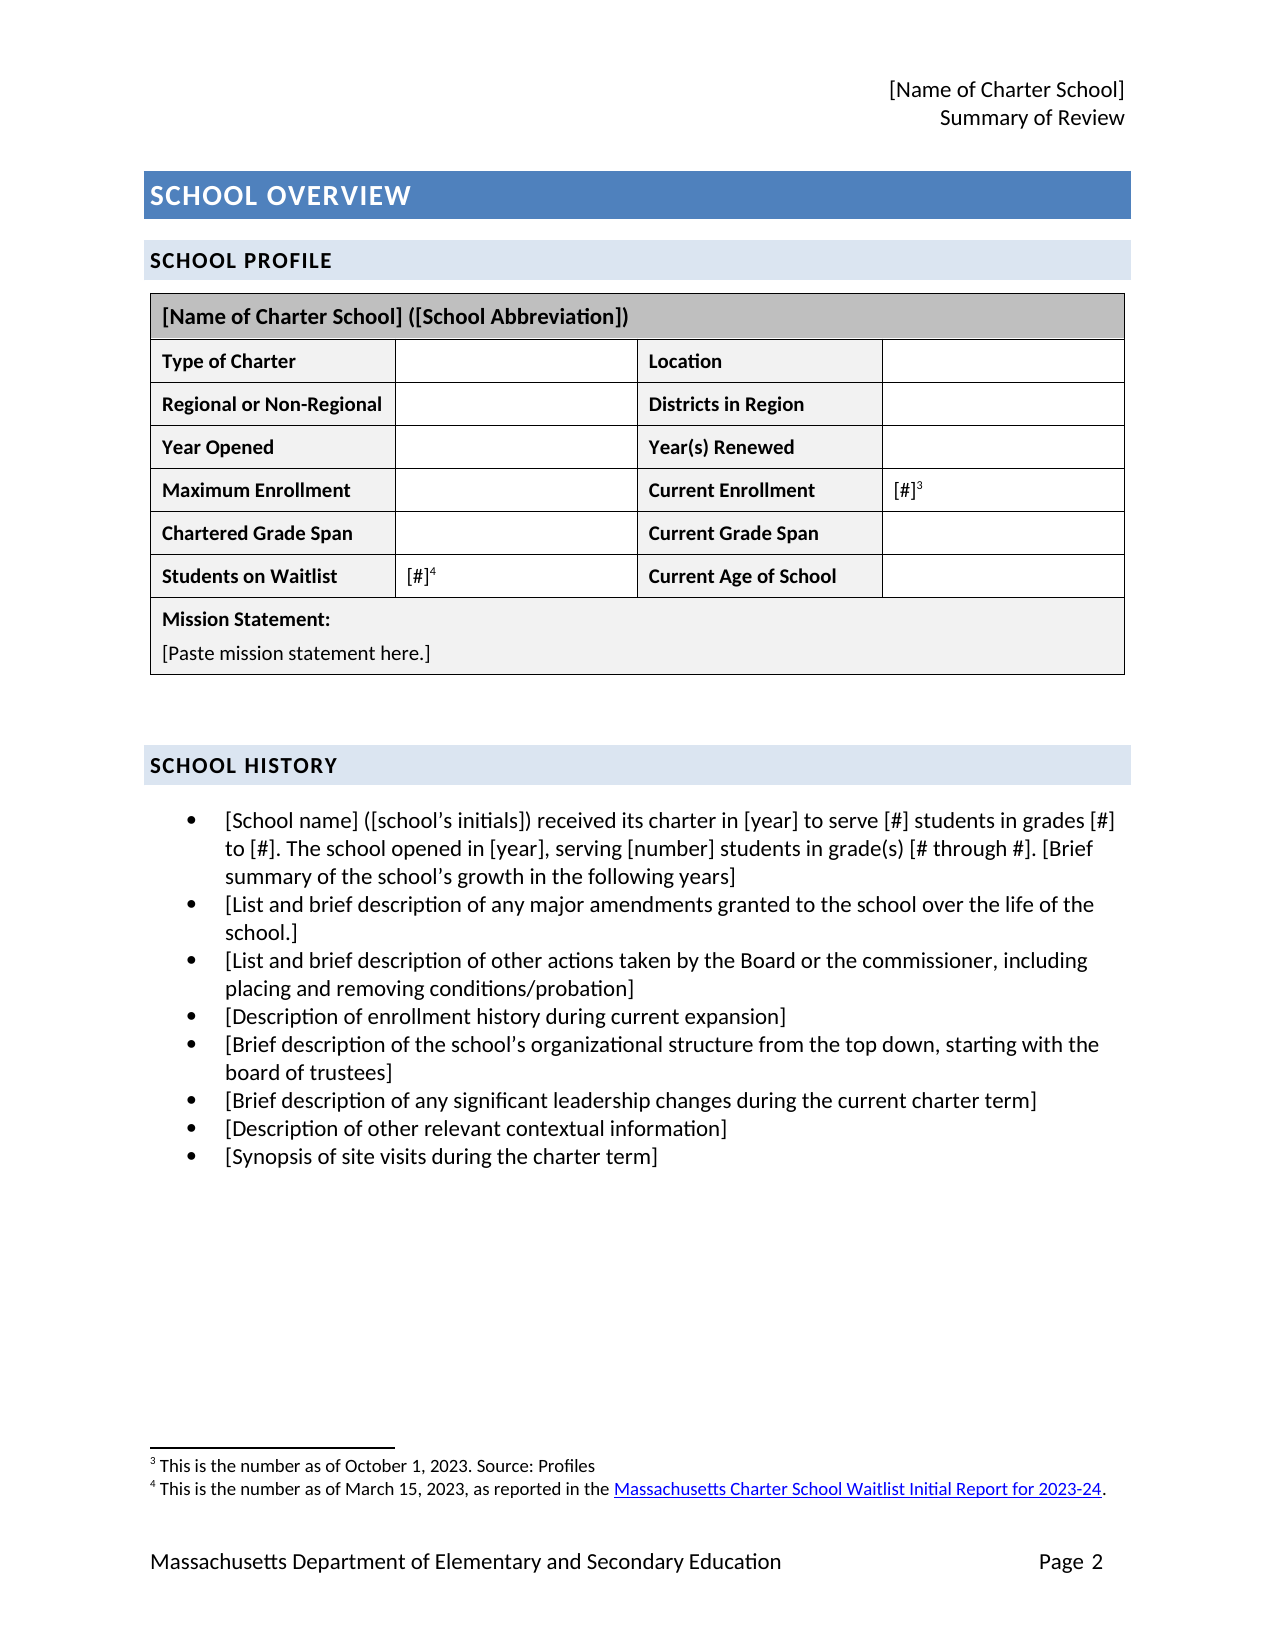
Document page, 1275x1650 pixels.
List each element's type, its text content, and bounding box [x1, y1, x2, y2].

table_header [Name of Charter School] ([School Abbreviation]) [151, 294, 1124, 338]
list [Brief description of the school’s organizational structure from the top down, starting with the board of trustees] [187, 1030, 1125, 1086]
list [List and brief description of other actions taken by the Board or the commissioner, including placing and removing conditions/probation] [187, 946, 1125, 1002]
list [Brief description of any significant leadership changes during the current charter term] [187, 1086, 1125, 1114]
table_cell Regional or Non-Regional [151, 383, 395, 425]
table_cell Current Age of School [638, 555, 882, 597]
table_cell [396, 340, 637, 382]
table_cell Location [638, 340, 882, 382]
table_cell Year Opened [151, 426, 395, 468]
table_cell [396, 512, 637, 554]
table_cell Districts in Region [638, 383, 882, 425]
table_cell [883, 340, 1124, 382]
table_cell [396, 469, 637, 511]
table_cell [883, 426, 1124, 468]
list [Description of other relevant contextual information] [187, 1114, 1125, 1142]
list [List and brief description of any major amendments granted to the school over the life of the school.] [187, 890, 1125, 946]
table_cell Current Grade Span [638, 512, 882, 554]
table_cell [883, 555, 1124, 597]
list [Synopsis of site visits during the charter term] [187, 1142, 1125, 1171]
table_cell [396, 426, 637, 468]
list [School name] ([school’s initials]) received its charter in [year] to serve [#] students in grades [#] to [#]. The school opened in [year], serving [number] students in grade(s) [# through #]. [Brief summary of the school’s growth in the following years] [187, 806, 1125, 890]
table_cell Mission Statement: [Paste mission statement here.] [151, 598, 1124, 674]
table_cell Year(s) Renewed [638, 426, 882, 468]
table_cell [396, 383, 637, 425]
subtitle School Profile [150, 246, 1125, 274]
table_cell Chartered Grade Span [151, 512, 395, 554]
table_cell [#] [396, 555, 637, 597]
list [Description of enrollment history during current expansion] [187, 1002, 1125, 1030]
table_cell Students on Waitlist [151, 555, 395, 597]
table_cell [883, 512, 1124, 554]
table_cell Current Enrollment [638, 469, 882, 511]
subtitle School Overview [150, 177, 1125, 213]
table_cell [#] [883, 469, 1124, 511]
table_cell Type of Charter [151, 340, 395, 382]
table_cell Maximum Enrollment [151, 469, 395, 511]
subtitle School History [150, 751, 1125, 779]
table_cell [883, 383, 1124, 425]
